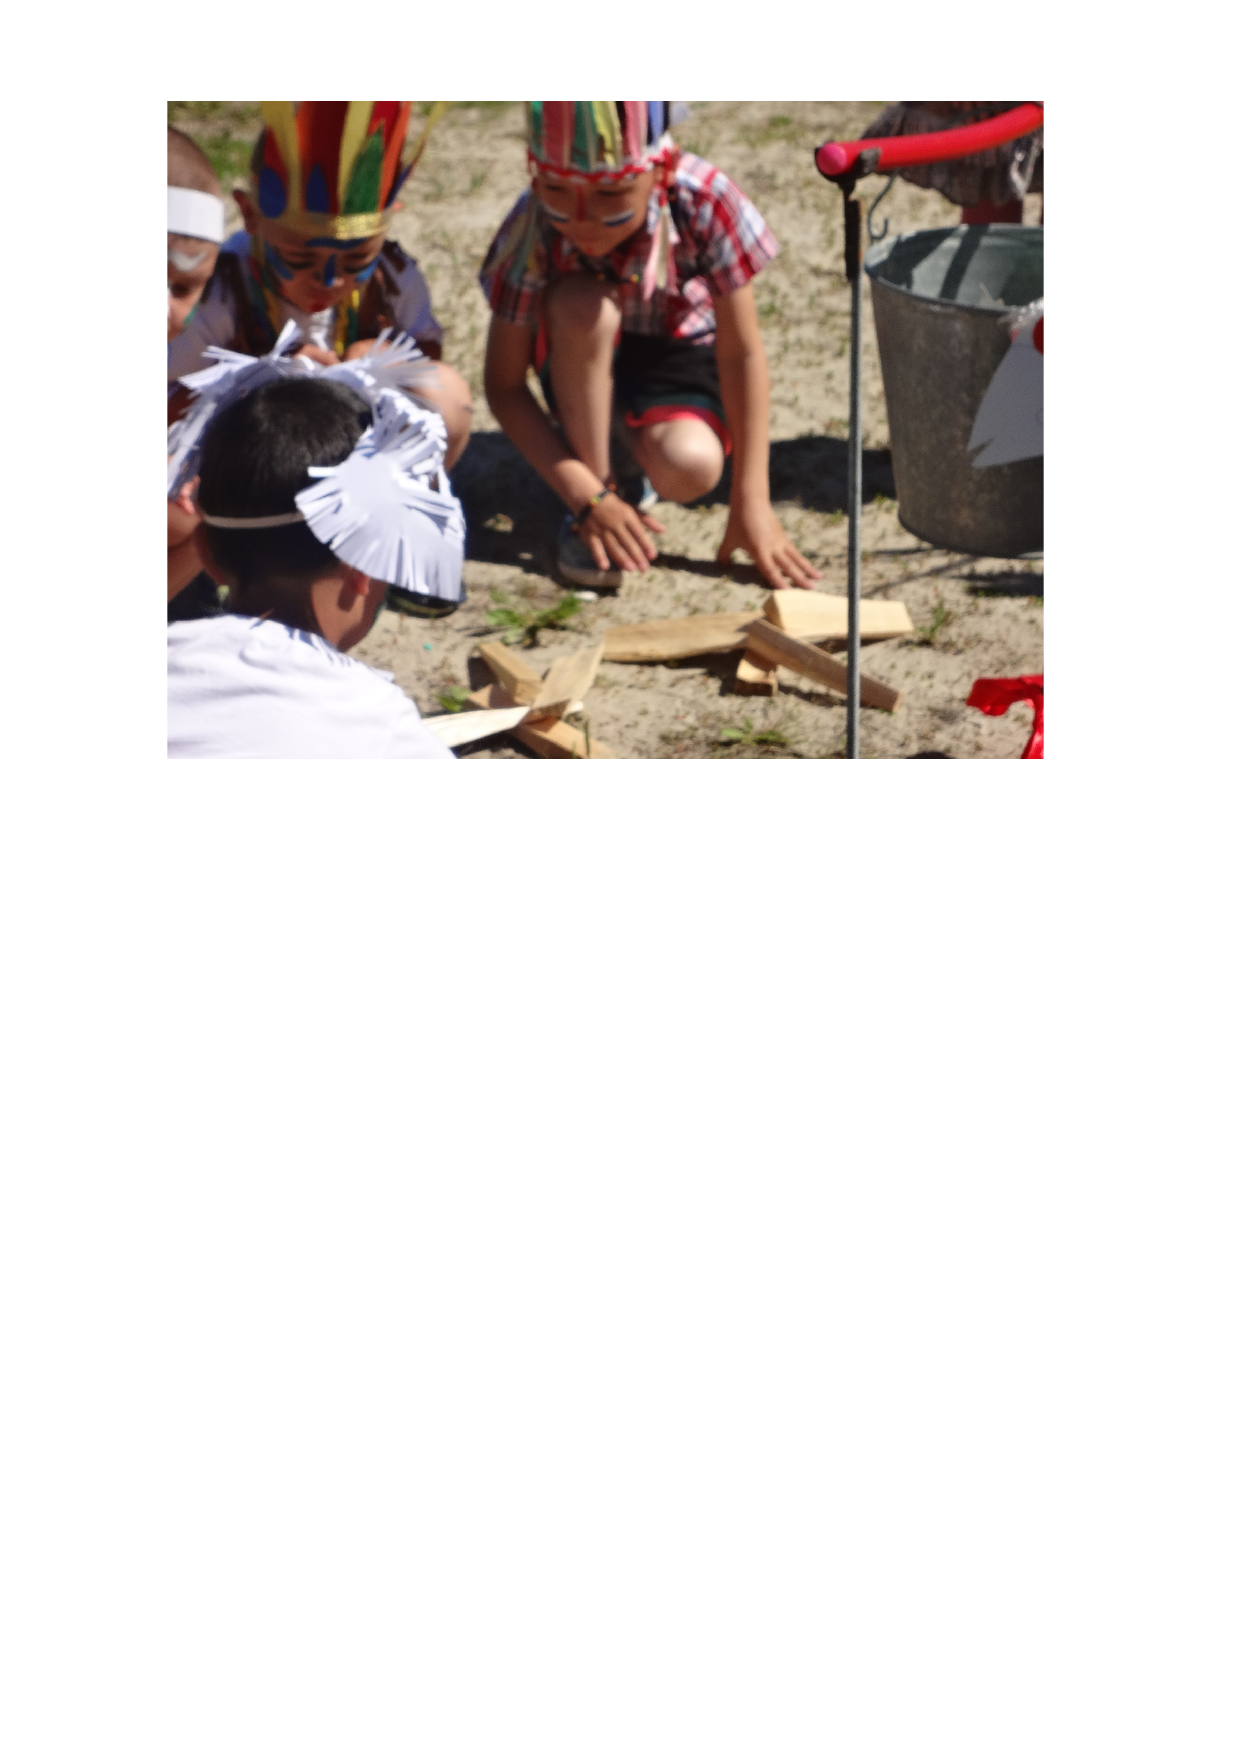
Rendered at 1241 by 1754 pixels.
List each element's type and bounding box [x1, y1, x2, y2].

picture [167, 101, 1044, 759]
